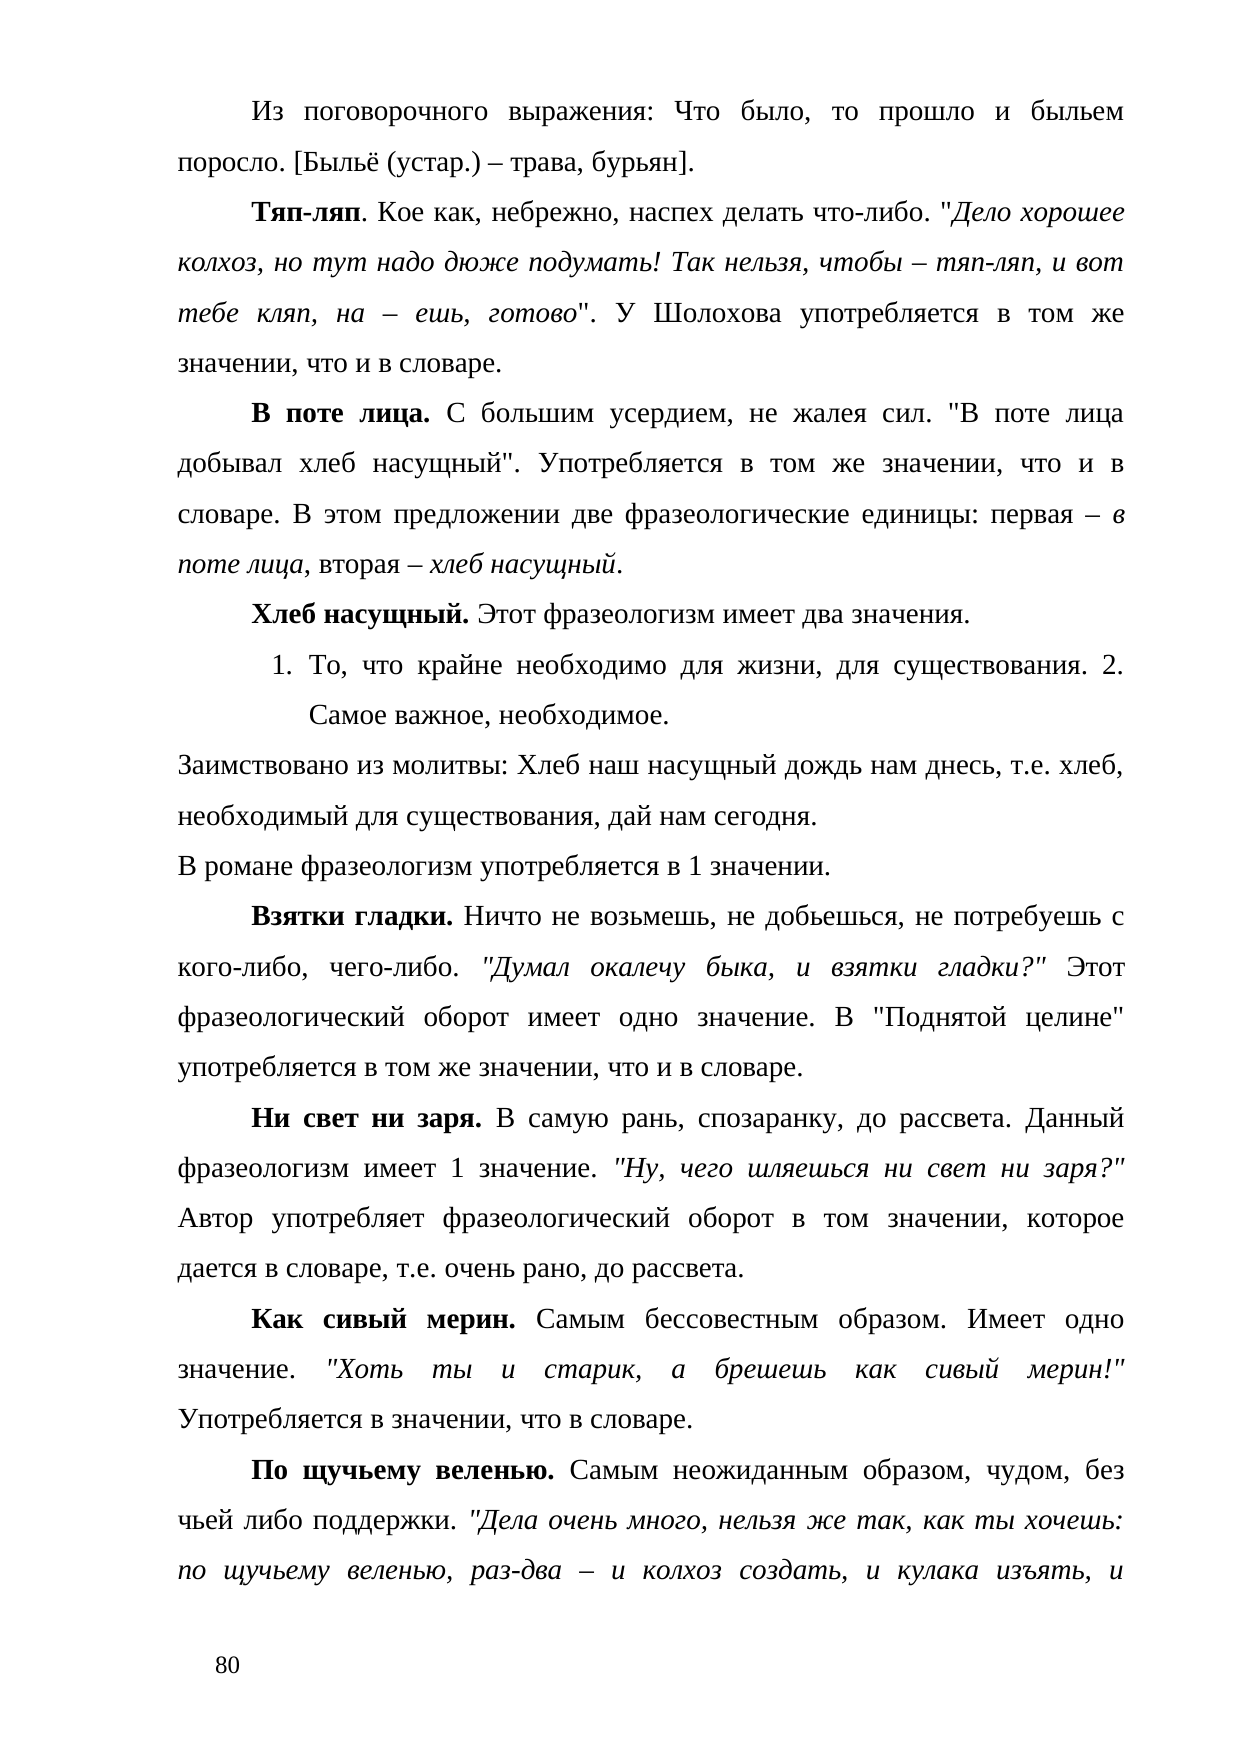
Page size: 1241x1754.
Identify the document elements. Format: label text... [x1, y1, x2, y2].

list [177, 1452, 1125, 1586]
list В романе фразеологизм употребляется в 1 значении. [177, 848, 1125, 882]
list Заимствовано из молитвы: Хлеб наш насущный дождь нам днесь, т.е. хлеб, необходимый для существования, дай нам сегодня. [177, 748, 1125, 832]
list Хлеб насущный. Этот фразеологизм имеет два значения. [177, 597, 1125, 630]
list Взятки гладки. Ничто не возьмешь, не добьешься, не потребуешь с кого-либо, чего-либо. "Думал окалечу быка, и взятки гладки?" Этот фразеологический оборот имеет одно значение. В "Поднятой целине" употребляется в том же значении, что и в словаре. [177, 899, 1125, 1083]
list То, что крайне необходимо для жизни, для существования. 2. Самое важное, необходимое. [271, 647, 1125, 731]
list Как сивый мерин. Самым бессовестным образом. Имеет одно значение. "Хоть ты и старик, а брешешь как сивый мерин!" Употребляется в значении, что в словаре. [177, 1301, 1125, 1435]
list Из поговорочного выражения: Что было, то прошло и быльем поросло. [Быльё (устар.) – трава, бурьян]. [177, 94, 1125, 177]
list В поте лица. С большим усердием, не жалея сил. "В поте лица добывал хлеб насущный". Употребляется в том же значении, что и в словаре. В этом предложении две фразеологические единицы: первая – в поте лица, вторая – хлеб насущный. [177, 396, 1125, 580]
list Ни свет ни заря. В самую рань, спозаранку, до рассвета. Данный фразеологизм имеет 1 значение. "Ну, чего шляешься ни свет ни заря?" Автор употребляет фразеологический оборот в том значении, которое дается в словаре, т.е. очень рано, до рассвета. [177, 1100, 1125, 1284]
list Тяп-ляп. Кое как, небрежно, наспех делать что-либо. "Дело хорошее колхоз, но тут надо дюже подумать! Так нельзя, чтобы – тяп-ляп, и вот тебе кляп, на – ешь, готово". У Шолохова употребляется в том же значении, что и в словаре. [177, 194, 1125, 379]
